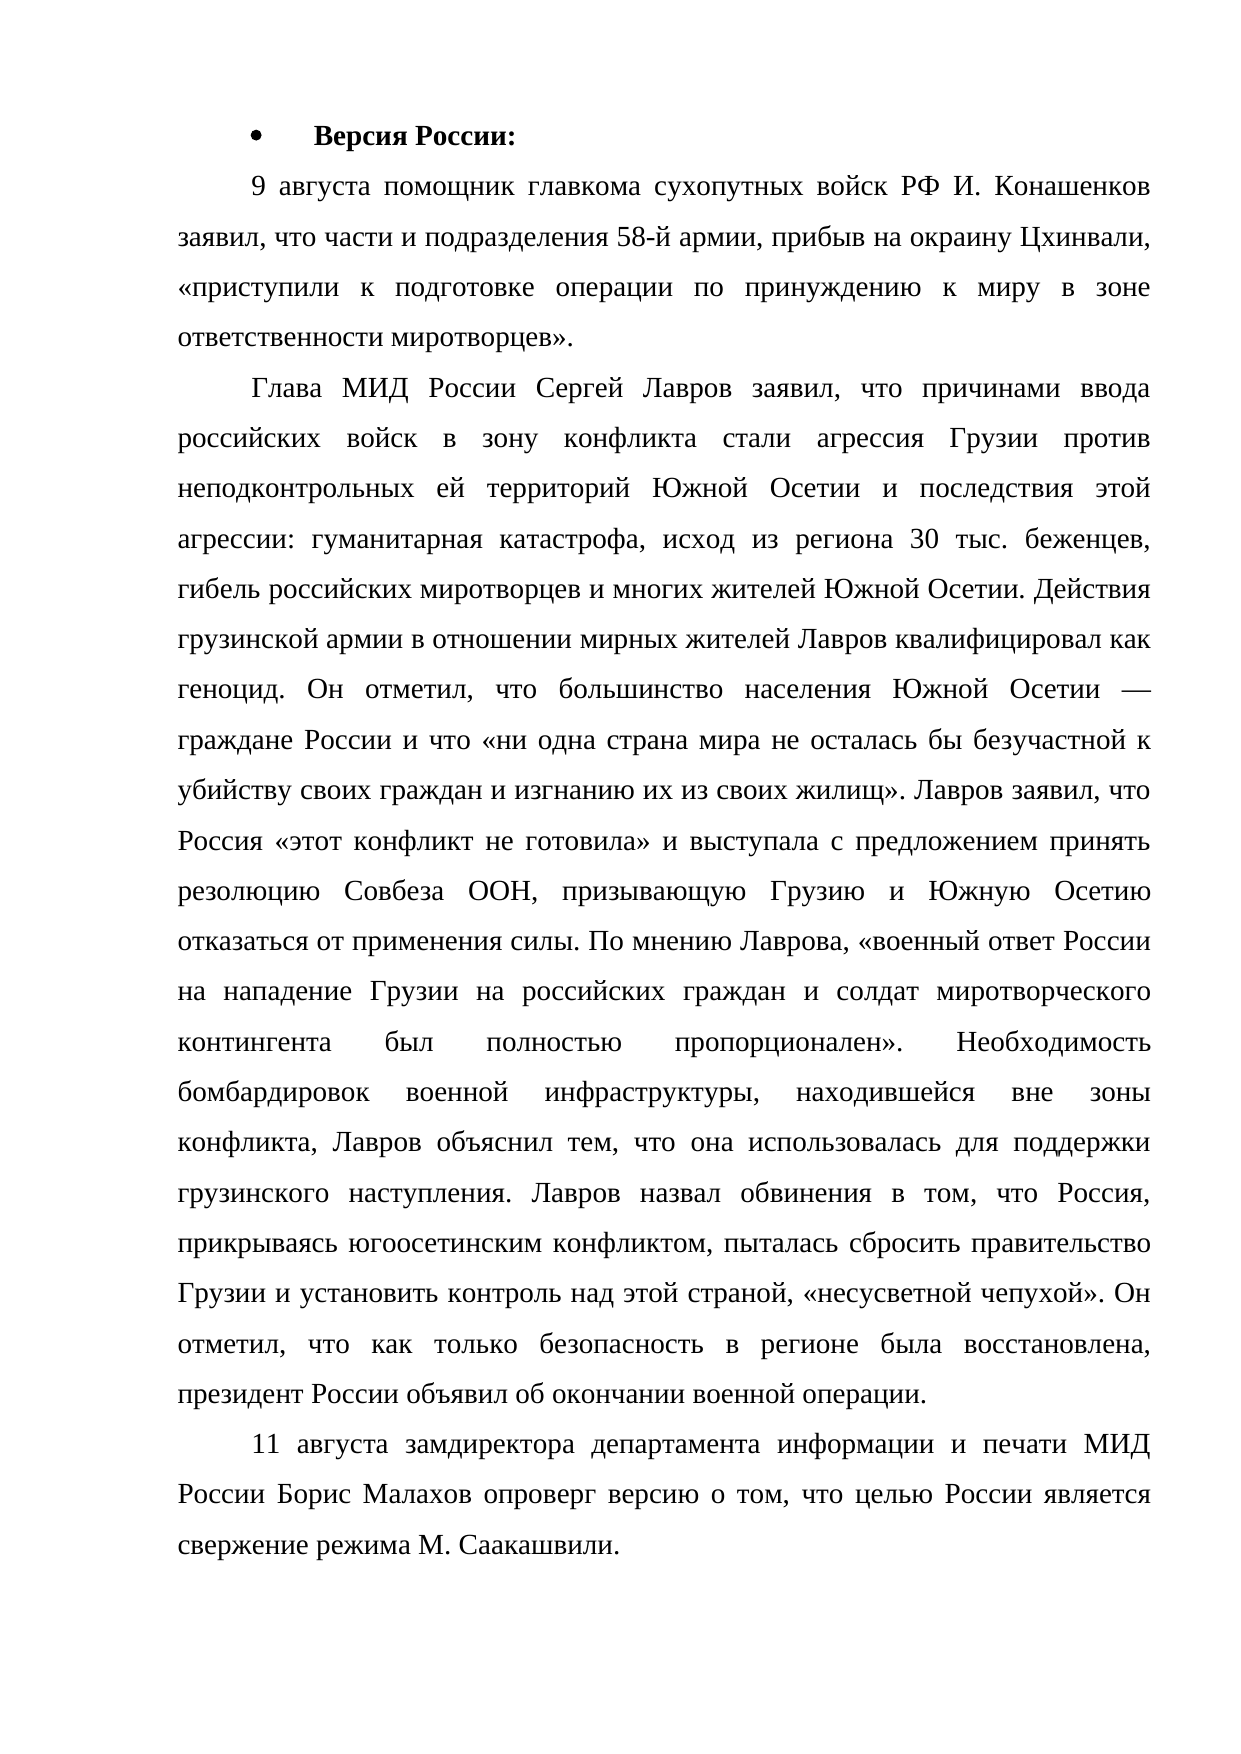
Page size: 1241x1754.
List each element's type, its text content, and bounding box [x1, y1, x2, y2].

text 11 августа замдиректора департамента информации и печати МИД России Борис Малахов опроверг версию о том, что целью России является свержение режима М. Саакашвили. [177, 1426, 1152, 1561]
text Глава МИД России Сергей Лавров заявил, что причинами ввода российских войск в зону конфликта стали агрессия Грузии против неподконтрольных ей территорий Южной Осетии и последствия этой агрессии: гуманитарная катастрофа, исход из региона 30 тыс. беженцев, гибель российских миротворцев и многих жителей Южной Осетии. Действия грузинской армии в отношении мирных жителей Лавров квалифицировал как геноцид. Он отметил, что большинство населения Южной Осетии — граждане России и что «ни одна страна мира не осталась бы безучастной к убийству своих граждан и изгнанию их из своих жилищ». Лавров заявил, что Россия «этот конфликт не готовила» и выступала с предложением принять резолюцию Совбеза ООН, призывающую Грузию и Южную Осетию отказаться от применения силы. По мнению Лаврова, «военный ответ России на нападение Грузии на российских граждан и солдат миротворческого контингента был полностью пропорционален». Необходимость бомбардировок военной инфраструктуры, находившейся вне зоны конфликта, Лавров объяснил тем, что она использовалась для поддержки грузинского наступления. Лавров назвал обвинения в том, что Россия, прикрываясь югоосетинским конфликтом, пыталась сбросить правительство Грузии и установить контроль над этой страной, «несусветной чепухой». Он отметил, что как только безопасность в регионе была восстановлена, президент России объявил об окончании военной операции. [177, 370, 1152, 1409]
list Версия России: [177, 118, 1152, 152]
text 9 августа помощник главкома сухопутных войск РФ И. Конашенков заявил, что части и подразделения 58-й армии, прибыв на окраину Цхинвали, «приступили к подготовке операции по принуждению к миру в зоне ответственности миротворцев». [177, 168, 1152, 353]
